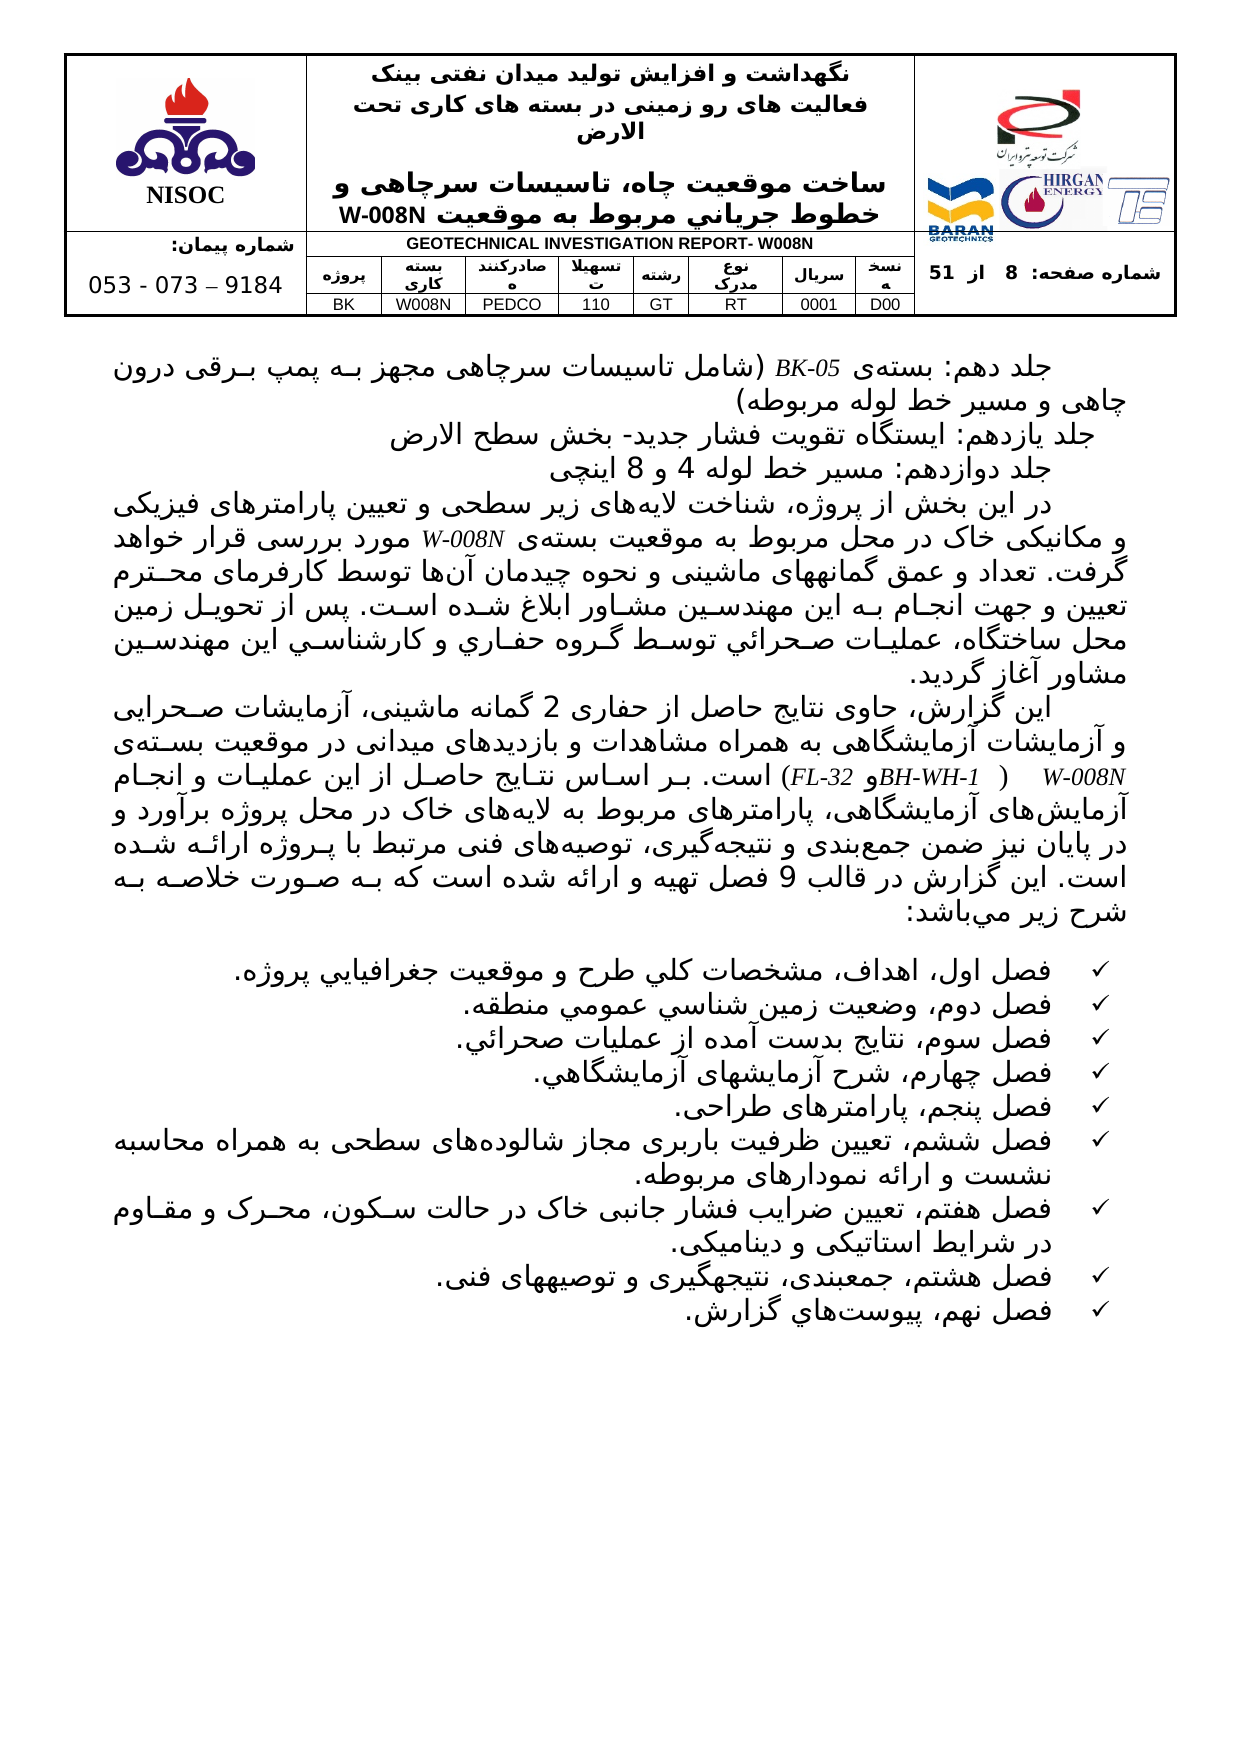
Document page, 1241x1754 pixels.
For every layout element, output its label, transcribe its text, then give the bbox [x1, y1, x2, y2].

text فصل هشتم، جمعبندی، نتیجهگیری و توصیههای فنی. [112, 1259, 1090, 1293]
text جلد دوازدهم: مسیر خط لوله 4 و 8 اینچی [112, 452, 1128, 486]
picture [116, 78, 255, 180]
text فصل هفتم، تعیین ضرایب فشار جانبی خاک در حالت سکون، محرک و مقاوم در شرایط استاتیکی و دینامیکی. [112, 1191, 1090, 1259]
text این گزارش، حاوی نتایج حاصل از حفاری 2 گمانه ماشینی، آزمایشات صحرایی و آزمایشات آزمایشگاهی به همراه مشاهدات و بازدیدهای میدانی در موقعیت بسته‌ی W-008N ( BH-WH-1و FL-32) است. بر اساس نتایج حاصل از این عملیات و انجام آزمایش‌های آزمایشگاهی، پارامترهای مربوط به لایه‌های خاک در محل پروژه برآورد و در پایان نیز ضمن جمع‌بندی و نتیجه‌گیری، توصیه‌های فنی مرتبط با پروژه ارائه شده است. این گزارش در قالب 9 فصل تهيه و ارائه شده است که به صورت خلاصه به شرح زير مي‌باشد: [112, 690, 1128, 928]
picture [923, 232, 997, 246]
picture [996, 89, 1108, 231]
picture [923, 173, 997, 231]
text فصل نهم، پيوست‌هاي گزارش. [112, 1293, 1090, 1327]
text جلد دهم: بسته‌ی BK-05 (شامل تاسیسات سرچاهی مجهز به پمپ برقی درون چاهی و مسیر خط لوله مربوطه) [112, 349, 1128, 418]
text فصل ششم، تعیین ظرفیت باربری مجاز شالوده‌های سطحی به همراه محاسبه نشست و ارائه نمودارهای مربوطه. [112, 1123, 1090, 1191]
text فصل اول، اهداف، مشخصات کلي طرح و موقعيت جغرافيایي پروژه. [112, 953, 1090, 987]
text فصل پنجم، پارامترهای طراحی. [112, 1089, 1090, 1123]
text فصل سوم، نتايج بدست آمده از عمليات صحرائي. [112, 1021, 1090, 1055]
text فصل دوم، وضعيت زمين شناسي عمومي منطقه. [112, 987, 1090, 1021]
text در این بخش از پروژه، شناخت لایه‌های زیر سطحی و تعیین پارامترهای فیزیکی و مکانیکی خاک در محل مربوط به موقعیت بسته‌ی W-008N مورد بررسی قرار خواهد گرفت. تعداد و عمق گمانههای ماشینی و نحوه چیدمان آن‌ها توسط کارفرمای محترم تعیین و جهت انجام به این مهندسین مشاور ابلاغ شده است. پس از تحويل زمين محل ساختگاه، عملیات صحرائي توسط گروه حفاري و کارشناسي این مهندسین مشاور آغاز گردید. [112, 486, 1128, 690]
text جلد یازدهم: ایستگاه تقویت فشار جدید- بخش سطح الارض [103, 418, 1116, 452]
text فصل چهارم، شرح آزمايشهای آزمايشگاهي. [112, 1055, 1090, 1089]
